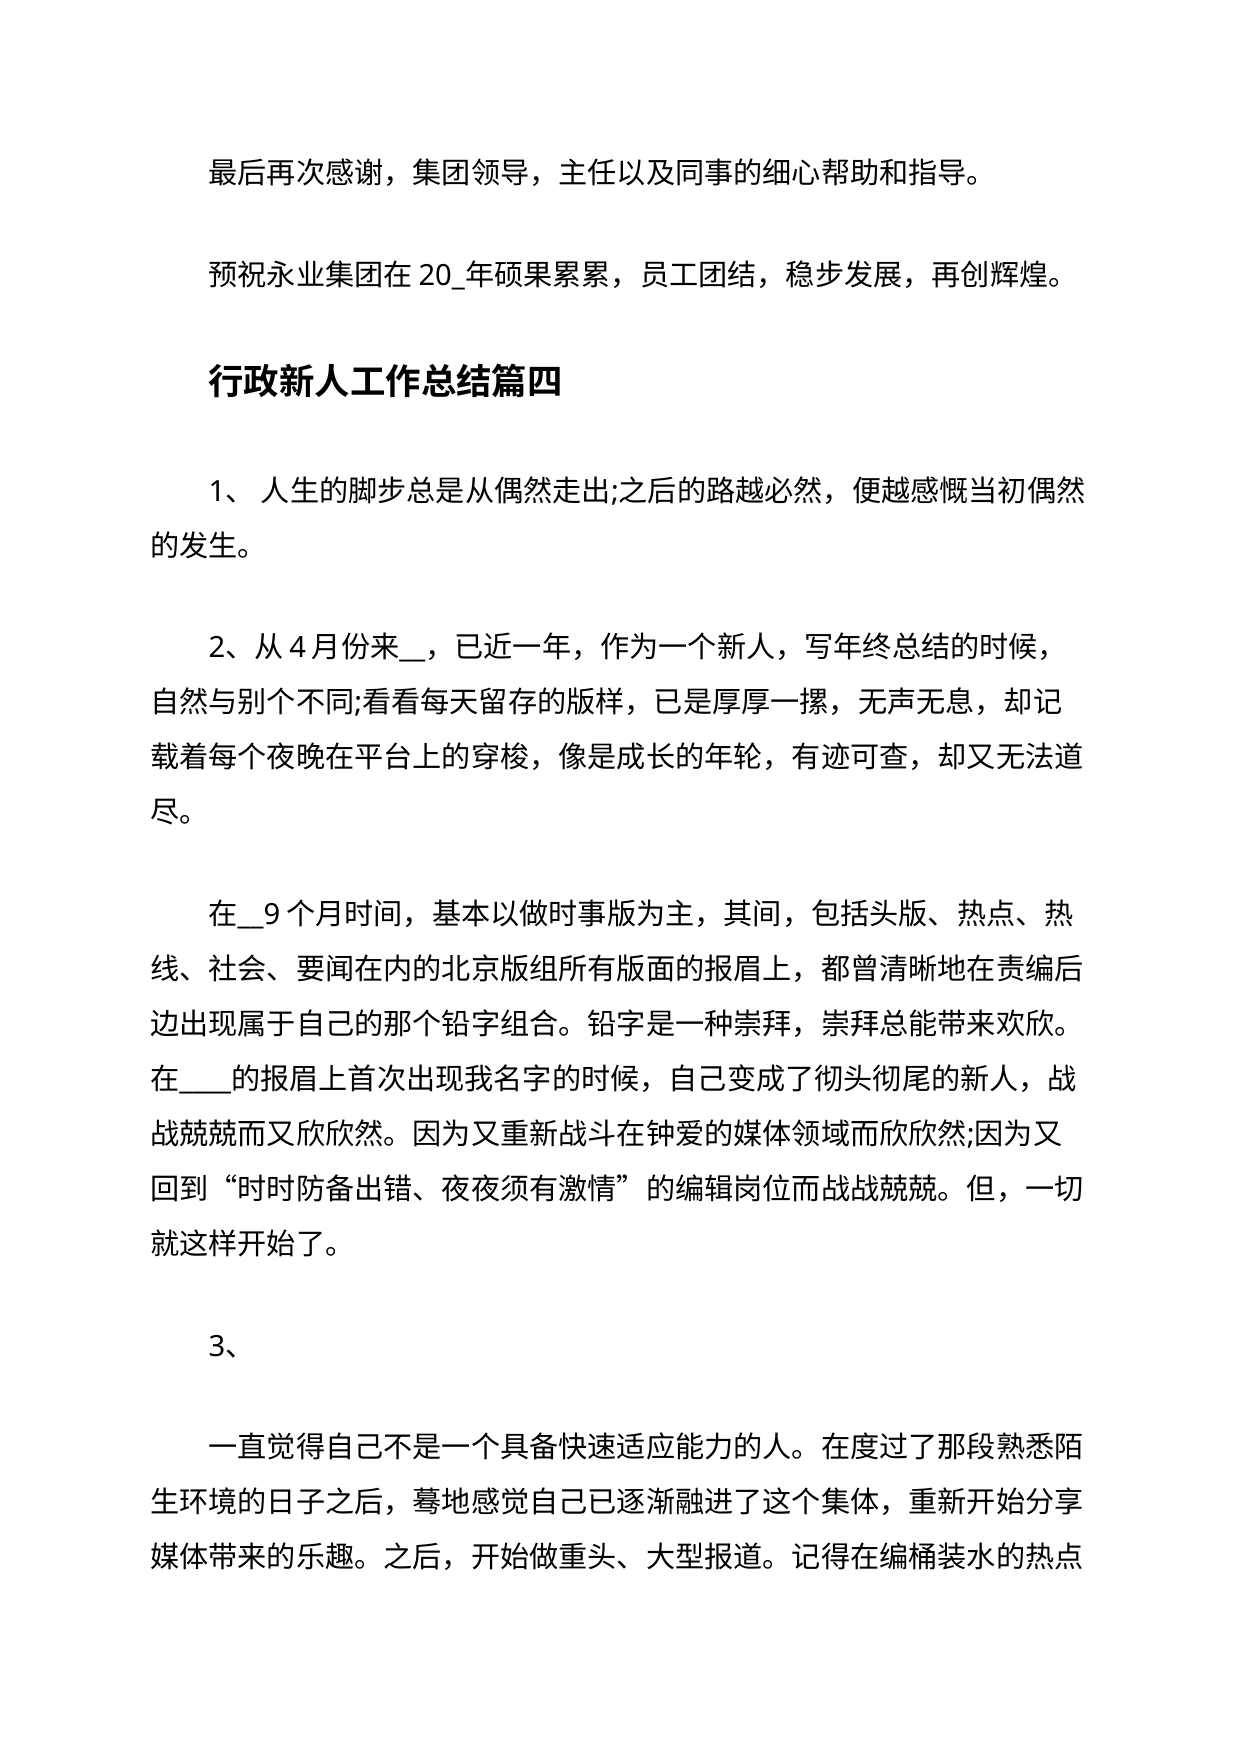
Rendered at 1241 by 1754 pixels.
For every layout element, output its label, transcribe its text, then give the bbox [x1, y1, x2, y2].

text 预祝永业集团在20_年硕果累累，员工团结，稳步发展，再创辉煌。 [150, 252, 1090, 294]
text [150, 1424, 1090, 1576]
text 2、从4月份来__，已近一年，作为一个新人，写年终总结的时候，自然与别个不同;看看每天留存的版样，已是厚厚一摞，无声无息，却记载着每个夜晚在平台上的穿梭，像是成长的年轮，有迹可查，却又无法道尽。 [150, 624, 1090, 831]
text 3、 [150, 1322, 1090, 1364]
text 1、 人生的脚步总是从偶然走出;之后的路越必然，便越感慨当初偶然的发生。 [150, 467, 1090, 564]
text 最后再次感谢，集团领导，主任以及同事的细心帮助和指导。 [150, 150, 1090, 192]
text 行政新人工作总结篇四 [150, 354, 1090, 405]
text 在__9个月时间，基本以做时事版为主，其间，包括头版、热点、热线、社会、要闻在内的北京版组所有版面的报眉上，都曾清晰地在责编后边出现属于自己的那个铅字组合。铅字是一种崇拜，崇拜总能带来欢欣。在____的报眉上首次出现我名字的时候，自己变成了彻头彻尾的新人，战战兢兢而又欣欣然。因为又重新战斗在钟爱的媒体领域而欣欣然;因为又回到“时时防备出错、夜夜须有激情”的编辑岗位而战战兢兢。但，一切就这样开始了。 [150, 891, 1090, 1263]
